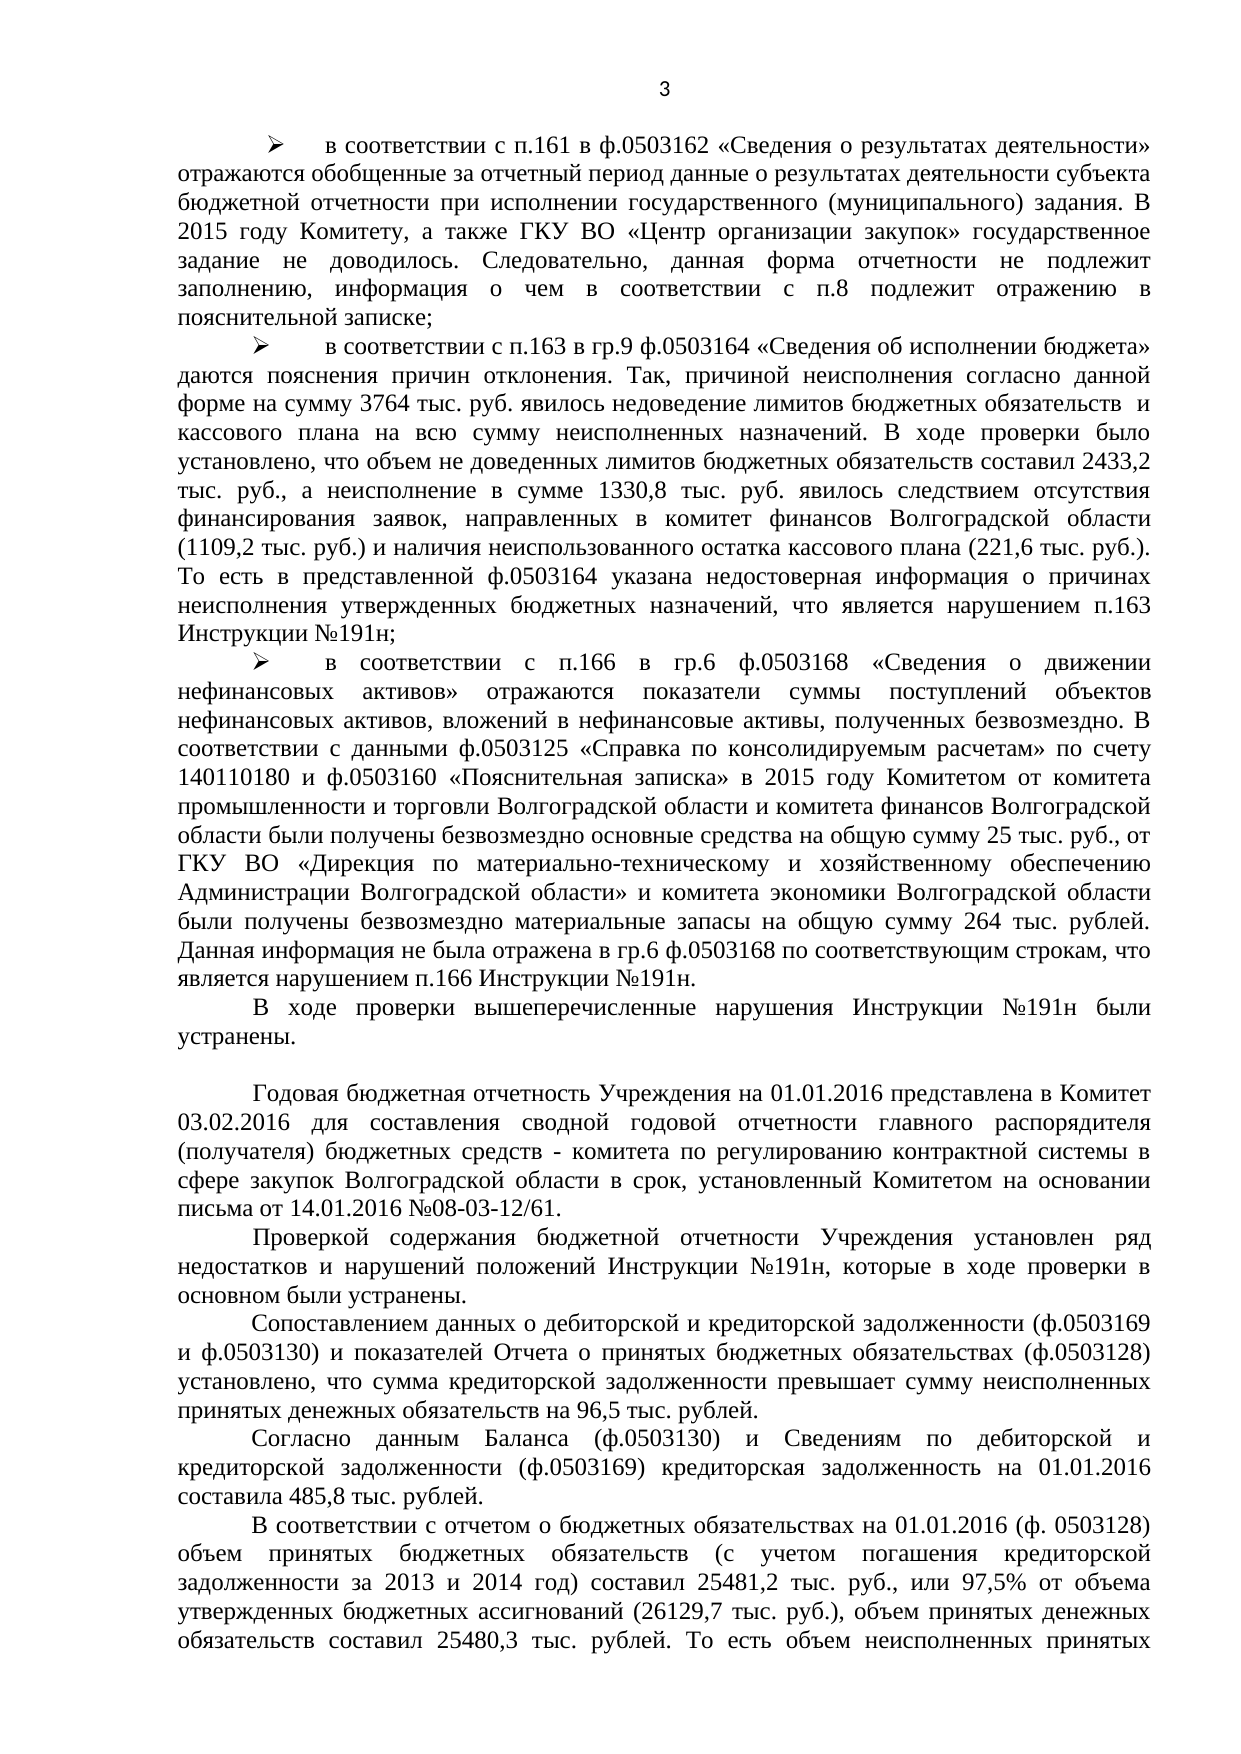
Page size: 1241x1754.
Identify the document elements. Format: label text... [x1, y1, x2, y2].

list в соответствии с п.163 в гр.9 ф.0503164 «Сведения об исполнении бюджета» даются пояснения причин отклонения. Так, причиной неисполнения согласно данной форме на сумму 3764 тыс. руб. явилось недоведение лимитов бюджетных обязательств и кассового плана на всю сумму неисполненных назначений. В ходе проверки было установлено, что объем не доведенных лимитов бюджетных обязательств составил 2433,2 тыс. руб., а неисполнение в сумме 1330,8 тыс. руб. явилось следствием отсутствия финансирования заявок, направленных в комитет финансов Волгоградской области (1109,2 тыс. руб.) и наличия неиспользованного остатка кассового плана (221,6 тыс. руб.). То есть в представленной ф.0503164 указана недостоверная информация о причинах неисполнения утвержденных бюджетных назначений, что является нарушением п.163 Инструкции №191н; [177, 331, 1152, 647]
list в соответствии с п.161 в ф.0503162 «Сведения о результатах деятельности» отражаются обобщенные за отчетный период данные о результатах деятельности субъекта бюджетной отчетности при исполнении государственного (муниципального) задания. В 2015 году Комитету, а также ГКУ ВО «Центр организации закупок» государственное задание не доводилось. Следовательно, данная форма отчетности не подлежит заполнению, информация о чем в соответствии с п.8 подлежит отражению в пояснительной записке; [177, 130, 1152, 331]
text Годовая бюджетная отчетность Учреждения на 01.01.2016 представлена в Комитет 03.02.2016 для составления сводной годовой отчетности главного распорядителя (получателя) бюджетных средств - комитета по регулированию контрактной системы в сфере закупок Волгоградской области в срок, установленный Комитетом на основании письма от 14.01.2016 №08-03-12/61. [177, 1078, 1152, 1222]
text Сопоставлением данных о дебиторской и кредиторской задолженности (ф.0503169 и ф.0503130) и показателей Отчета о принятых бюджетных обязательствах (ф.0503128) установлено, что сумма кредиторской задолженности превышает сумму неисполненных принятых денежных обязательств на 96,5 тыс. рублей. [177, 1308, 1152, 1423]
text Согласно данным Баланса (ф.0503130) и Сведениям по дебиторской и кредиторской задолженности (ф.0503169) кредиторская задолженность на 01.01.2016 составила 485,8 тыс. рублей. [177, 1423, 1152, 1510]
text Проверкой содержания бюджетной отчетности Учреждения установлен ряд недостатков и нарушений положений Инструкции №191н, которые в ходе проверки в основном были устранены. [177, 1222, 1152, 1308]
list в соответствии с п.166 в гр.6 ф.0503168 «Сведения о движении нефинансовых активов» отражаются показатели суммы поступлений объектов нефинансовых активов, вложений в нефинансовые активы, полученных безвозмездно. В соответствии с данными ф.0503125 «Справка по консолидируемым расчетам» по счету 140110180 и ф.0503160 «Пояснительная записка» в 2015 году Комитетом от комитета промышленности и торговли Волгоградской области и комитета финансов Волгоградской области были получены безвозмездно основные средства на общую сумму 25 тыс. руб., от ГКУ ВО «Дирекция по материально-техническому и хозяйственному обеспечению Администрации Волгоградской области» и комитета экономики Волгоградской области были получены безвозмездно материальные запасы на общую сумму 264 тыс. рублей. Данная информация не была отражена в гр.6 ф.0503168 по соответствующим строкам, что является нарушением п.166 Инструкции №191н. [177, 647, 1152, 992]
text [177, 1510, 1152, 1653]
text В ходе проверки вышеперечисленные нарушения Инструкции №191н были устранены. [177, 992, 1152, 1050]
